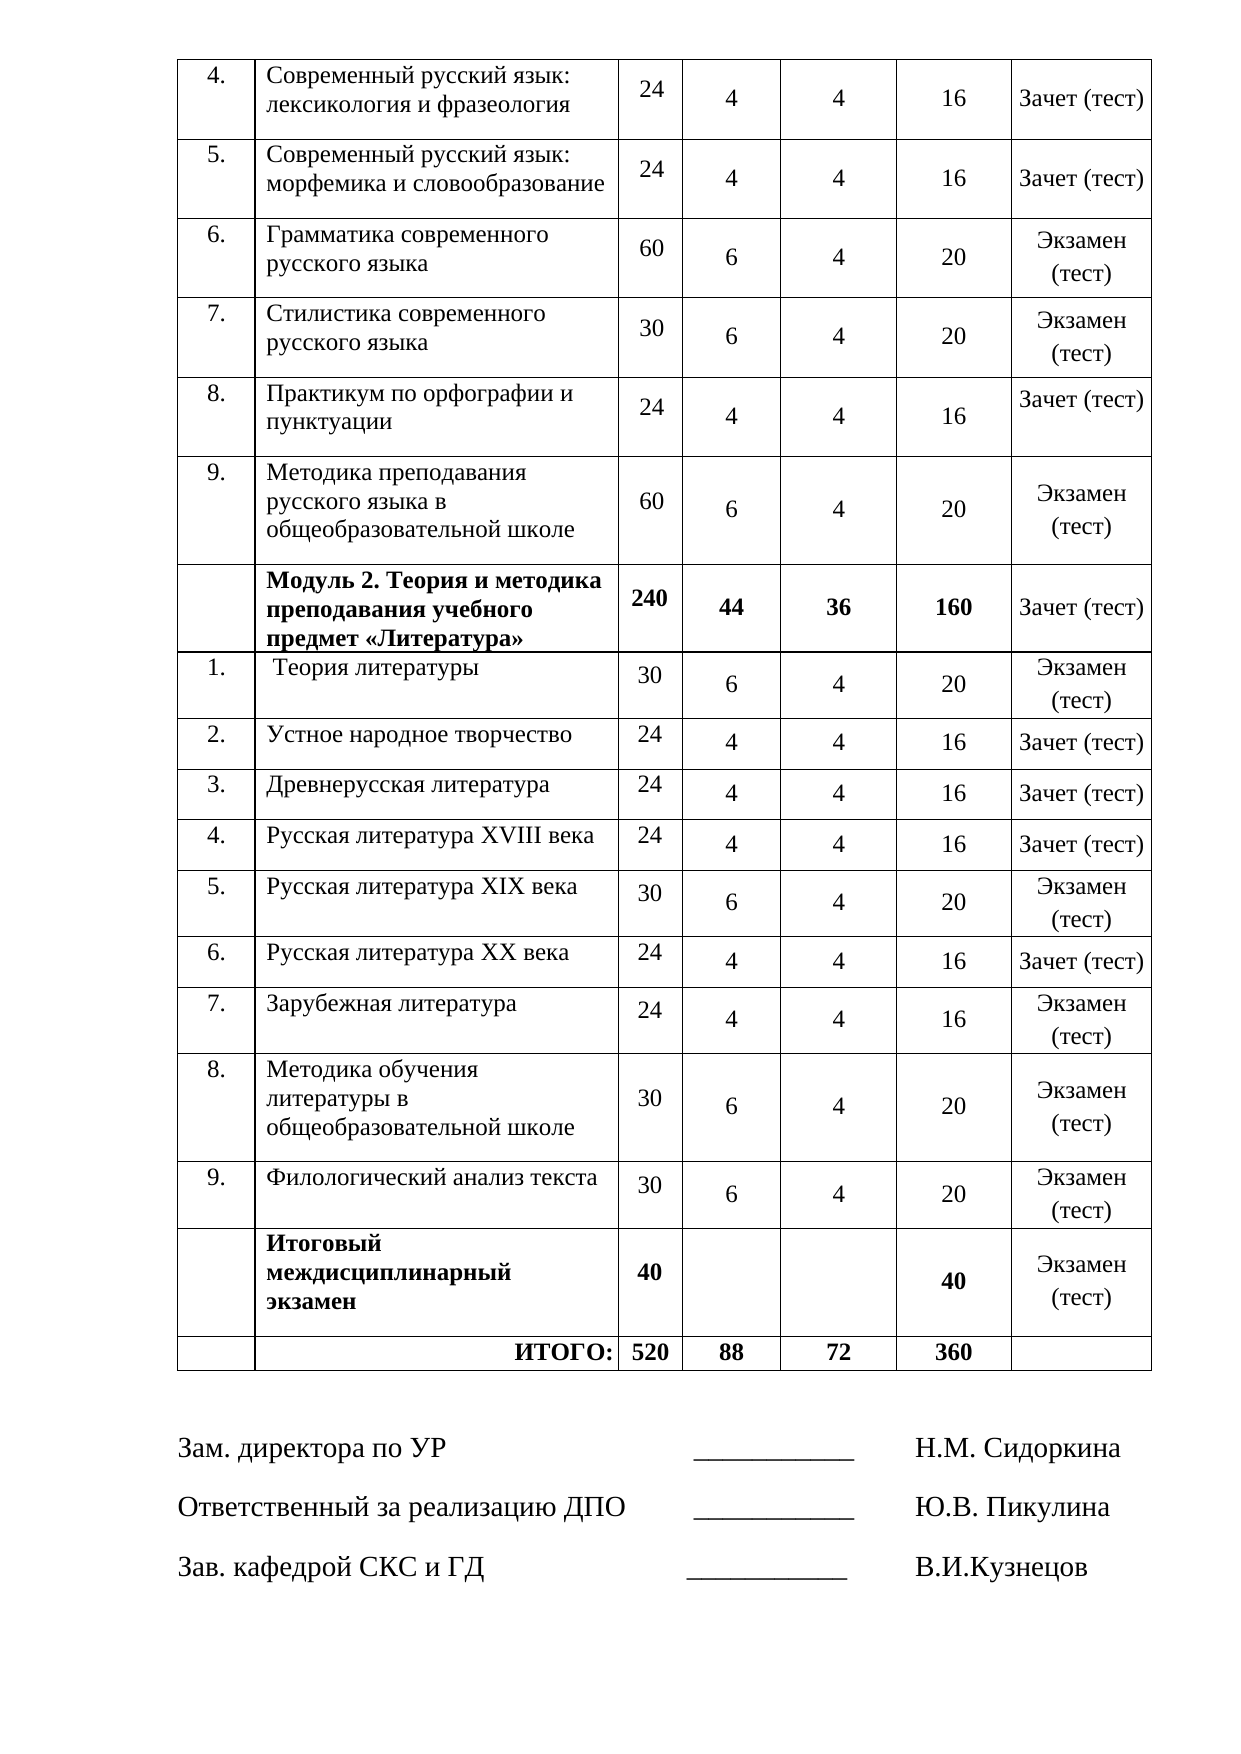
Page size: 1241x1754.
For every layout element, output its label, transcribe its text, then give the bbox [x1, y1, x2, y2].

table_cell 3. [178, 770, 254, 819]
table_cell 4 [781, 219, 896, 297]
table_cell 30 [619, 298, 682, 377]
table_cell Экзамен (тест) [1012, 298, 1151, 377]
table_cell 4 [781, 988, 896, 1053]
table_cell 2. [178, 719, 254, 768]
table_cell 16 [897, 820, 1011, 870]
table_cell 16 [897, 770, 1011, 819]
table_cell 20 [897, 219, 1011, 297]
table_cell Экзамен (тест) [1012, 871, 1151, 936]
table_cell 4 [781, 653, 896, 718]
table_cell Теория литературы [256, 653, 618, 718]
text Зав. кафедрой СКС и ГД ___________ В.И.Кузнецов [177, 1549, 1152, 1582]
table_cell 4 [781, 457, 896, 564]
table_cell ИТОГО: [256, 1337, 618, 1370]
table_cell 16 [897, 378, 1011, 456]
table_cell 4 [781, 871, 896, 936]
table_cell 4 [683, 719, 780, 768]
table_cell 16 [897, 719, 1011, 768]
table_cell 6. [178, 937, 254, 987]
table_cell 4 [683, 988, 780, 1053]
table_cell 4 [683, 937, 780, 987]
table_cell Русская литература XX века [256, 937, 618, 987]
table_cell 30 [619, 653, 682, 718]
table_cell 40 [897, 1229, 1011, 1336]
table_cell [178, 1229, 254, 1336]
table_cell 5. [178, 140, 254, 218]
table_cell 20 [897, 1162, 1011, 1227]
table_cell 16 [897, 140, 1011, 218]
table_cell 4 [781, 1162, 896, 1227]
table_cell Зачет (тест) [1012, 60, 1151, 138]
table_cell [178, 565, 254, 651]
table_cell 4 [781, 820, 896, 870]
table_cell 40 [619, 1229, 682, 1336]
table_cell 30 [619, 1054, 682, 1161]
table_cell [1012, 1337, 1151, 1370]
table_cell Методика преподавания русского языка в общеобразовательной школе [256, 457, 618, 564]
table_cell 9. [178, 457, 254, 564]
table_cell Зачет (тест) [1012, 770, 1151, 819]
table_cell 4 [781, 298, 896, 377]
table_cell 4 [683, 60, 780, 138]
table_cell [178, 1337, 254, 1370]
table_cell 6 [683, 219, 780, 297]
table_cell 1. [178, 653, 254, 718]
table_cell 4. [178, 820, 254, 870]
table_cell Экзамен (тест) [1012, 988, 1151, 1053]
table_cell Экзамен (тест) [1012, 457, 1151, 564]
table_cell 24 [619, 988, 682, 1053]
table_cell Зачет (тест) [1012, 820, 1151, 870]
table_cell Стилистика современного русского языка [256, 298, 618, 377]
table_cell 72 [781, 1337, 896, 1370]
table_cell 4 [781, 770, 896, 819]
table_cell 4 [781, 140, 896, 218]
table_cell Грамматика современного русского языка [256, 219, 618, 297]
table_cell 6 [683, 871, 780, 936]
table_cell 60 [619, 457, 682, 564]
table_cell Зачет (тест) [1012, 140, 1151, 218]
table_cell Методика обучения литературы в общеобразовательной школе [256, 1054, 618, 1161]
table_cell Экзамен (тест) [1012, 1054, 1151, 1161]
table_cell Практикум по орфографии и пунктуации [256, 378, 618, 456]
text Ответственный за реализацию ДПО ___________ Ю.В. Пикулина [177, 1489, 1152, 1523]
table_cell 24 [619, 937, 682, 987]
table_cell 20 [897, 871, 1011, 936]
table_cell Устное народное творчество [256, 719, 618, 768]
table_cell 30 [619, 871, 682, 936]
table_cell 60 [619, 219, 682, 297]
table_cell 4 [781, 1054, 896, 1161]
table_cell 4 [781, 937, 896, 987]
table_cell Русская литература XVIII века [256, 820, 618, 870]
table_cell 7. [178, 298, 254, 377]
table_cell [781, 1229, 896, 1336]
table_cell Современный русский язык: лексикология и фразеология [256, 60, 618, 138]
table_cell 16 [897, 60, 1011, 138]
table_cell Экзамен (тест) [1012, 653, 1151, 718]
table_cell 20 [897, 457, 1011, 564]
table_cell 520 [619, 1337, 682, 1370]
table_cell 88 [683, 1337, 780, 1370]
table_cell 20 [897, 1054, 1011, 1161]
table_cell 9. [178, 1162, 254, 1227]
table_cell 24 [619, 820, 682, 870]
table_cell Древнерусская литература [256, 770, 618, 819]
table_cell Филологический анализ текста [256, 1162, 618, 1227]
table_cell 4 [683, 820, 780, 870]
table_cell Зачет (тест) [1012, 565, 1151, 651]
table_cell 44 [683, 565, 780, 651]
table_cell 6. [178, 219, 254, 297]
table_cell 160 [897, 565, 1011, 651]
table_cell Зачет (тест) [1012, 378, 1151, 456]
table_cell 16 [897, 937, 1011, 987]
table_cell 4 [781, 719, 896, 768]
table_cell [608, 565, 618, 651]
text Зам. директора по УР ___________ Н.М. Сидоркина [177, 1430, 1152, 1464]
table_cell Итоговый междисциплинарный экзамен [256, 1229, 618, 1336]
table_cell 4. [178, 60, 254, 138]
table_cell 4 [781, 378, 896, 456]
table_cell 30 [619, 1162, 682, 1227]
table_cell 20 [897, 653, 1011, 718]
table_cell 6 [683, 457, 780, 564]
table_cell Зачет (тест) [1012, 719, 1151, 768]
table_cell 360 [897, 1337, 1011, 1370]
table_cell 6 [683, 298, 780, 377]
table_cell 4 [683, 378, 780, 456]
table_cell 8. [178, 1054, 254, 1161]
table_cell 8. [178, 378, 254, 456]
table_cell 5. [178, 871, 254, 936]
table_cell 4 [781, 60, 896, 138]
table_cell Современный русский язык: морфемика и словообразование [256, 140, 618, 218]
table_cell 6 [683, 1054, 780, 1161]
table_cell Экзамен (тест) [1012, 1162, 1151, 1227]
table_cell 24 [619, 60, 682, 138]
table_cell Русская литература XIX века [256, 871, 618, 936]
table_cell 24 [619, 770, 682, 819]
table_cell 6 [683, 653, 780, 718]
table_cell 4 [683, 770, 780, 819]
table_cell Зарубежная литература [256, 988, 618, 1053]
table_cell 36 [781, 565, 896, 651]
table_cell Экзамен (тест) [1012, 219, 1151, 297]
table_cell 6 [683, 1162, 780, 1227]
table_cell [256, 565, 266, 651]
table_cell Зачет (тест) [1012, 937, 1151, 987]
table_cell 24 [619, 140, 682, 218]
table_cell 24 [619, 378, 682, 456]
table_cell [683, 1229, 780, 1336]
table_cell Экзамен (тест) [1012, 1229, 1151, 1336]
table_cell 4 [683, 140, 780, 218]
table_cell 240 [619, 565, 682, 651]
table_cell 20 [897, 298, 1011, 377]
table_cell 24 [619, 719, 682, 768]
table_cell 16 [897, 988, 1011, 1053]
table_cell 7. [178, 988, 254, 1053]
